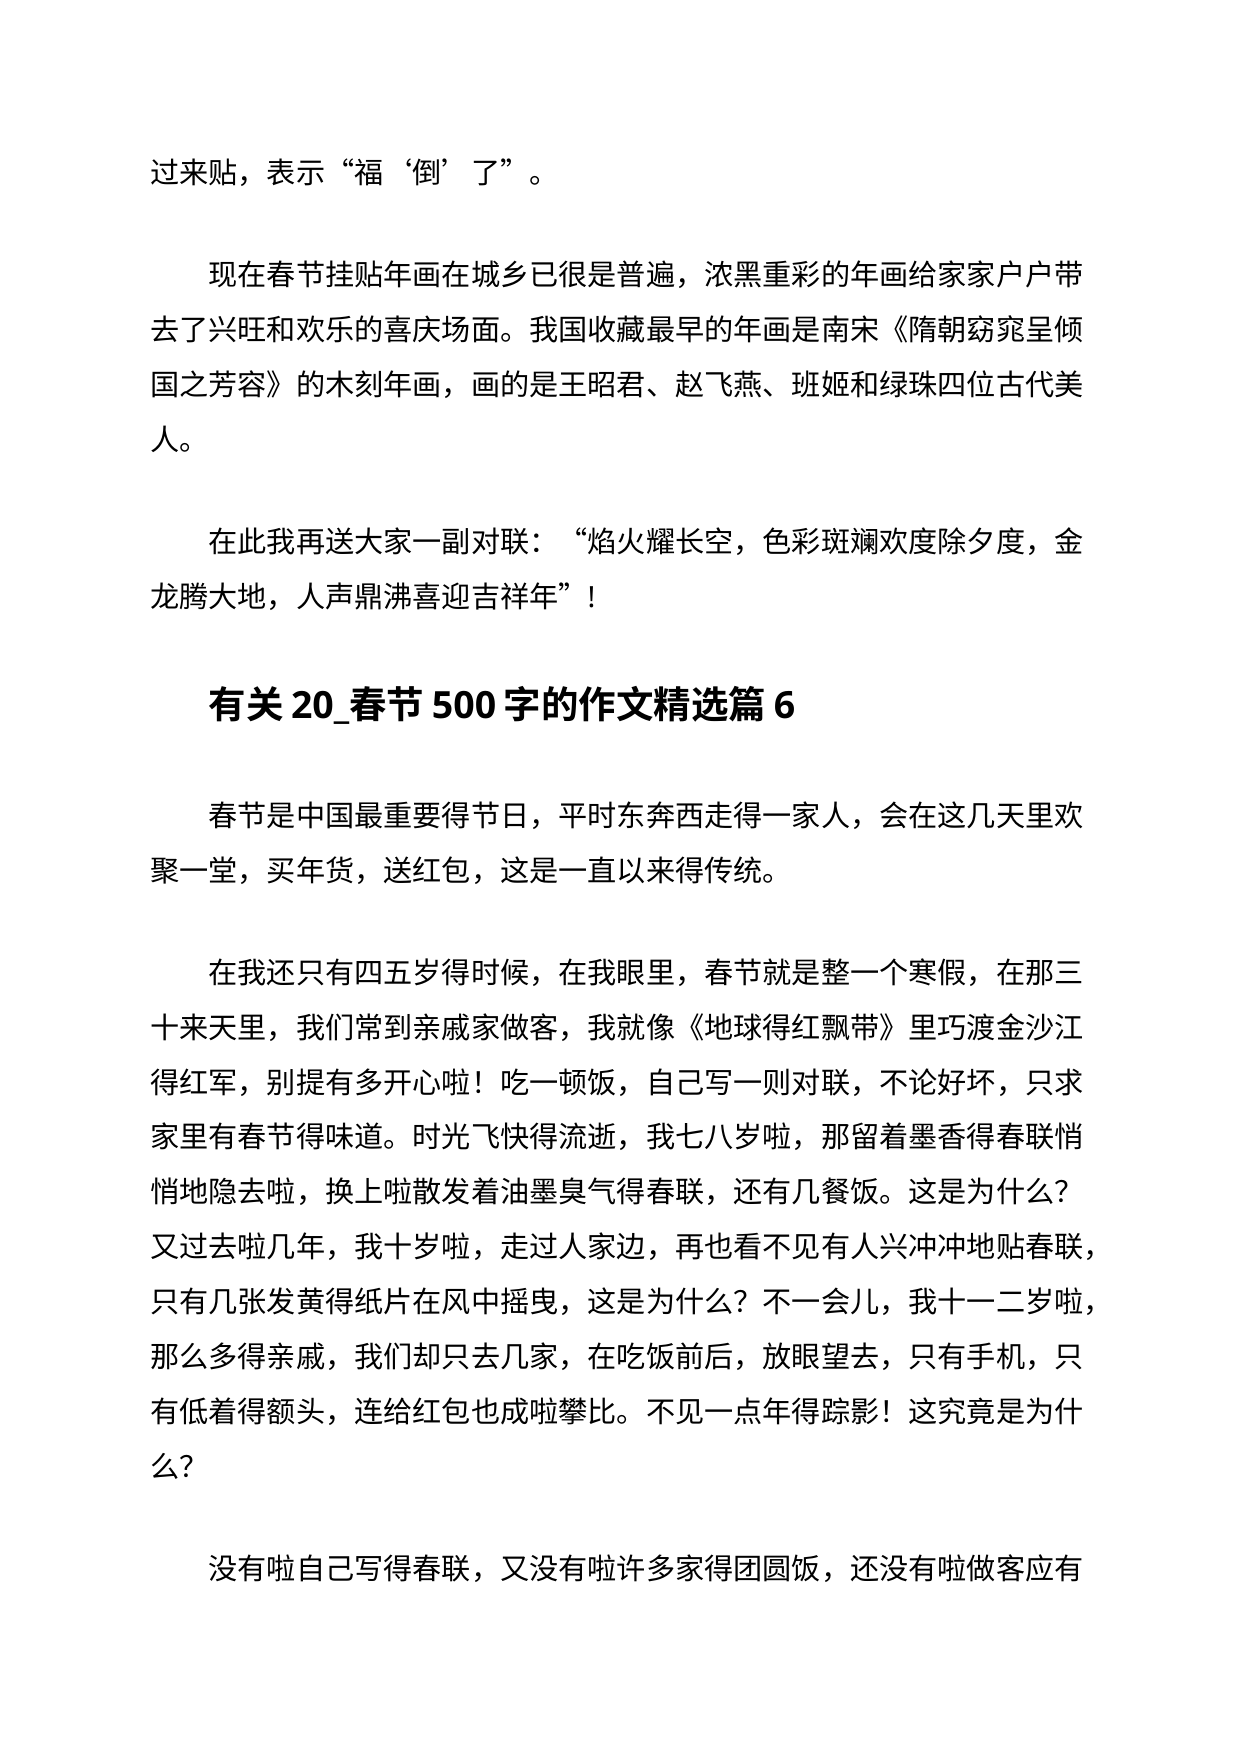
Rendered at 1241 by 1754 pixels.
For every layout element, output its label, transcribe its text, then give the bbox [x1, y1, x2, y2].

text 在此我再送大家一副对联：“焰火耀长空，色彩斑斓欢度除夕度，金龙腾大地，人声鼎沸喜迎吉祥年”! [150, 518, 1090, 616]
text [150, 1545, 1090, 1587]
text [150, 150, 1090, 192]
text 在我还只有四五岁得时候，在我眼里，春节就是整一个寒假，在那三十来天里，我们常到亲戚家做客，我就像《地球得红飘带》里巧渡金沙江得红军，别提有多开心啦！吃一顿饭，自己写一则对联，不论好坏，只求家里有春节得味道。时光飞快得流逝，我七八岁啦，那留着墨香得春联悄悄地隐去啦，换上啦散发着油墨臭气得春联，还有几餐饭。这是为什么？又过去啦几年，我十岁啦，走过人家边，再也看不见有人兴冲冲地贴春联，只有几张发黄得纸片在风中摇曳，这是为什么？不一会儿，我十一二岁啦，那么多得亲戚，我们却只去几家，在吃饭前后，放眼望去，只有手机，只有低着得额头，连给红包也成啦攀比。不见一点年得踪影！这究竟是为什么？ [150, 949, 1090, 1486]
text 现在春节挂贴年画在城乡已很是普遍，浓黑重彩的年画给家家户户带去了兴旺和欢乐的喜庆场面。我国收藏最早的年画是南宋《隋朝窈窕呈倾国之芳容》的木刻年画，画的是王昭君、赵飞燕、班姬和绿珠四位古代美人。 [150, 252, 1090, 459]
text 春节是中国最重要得节日，平时东奔西走得一家人，会在这几天里欢聚一堂，买年货，送红包，这是一直以来得传统。 [150, 793, 1090, 890]
text 有关20_春节500字的作文精选篇6 [150, 675, 1090, 729]
